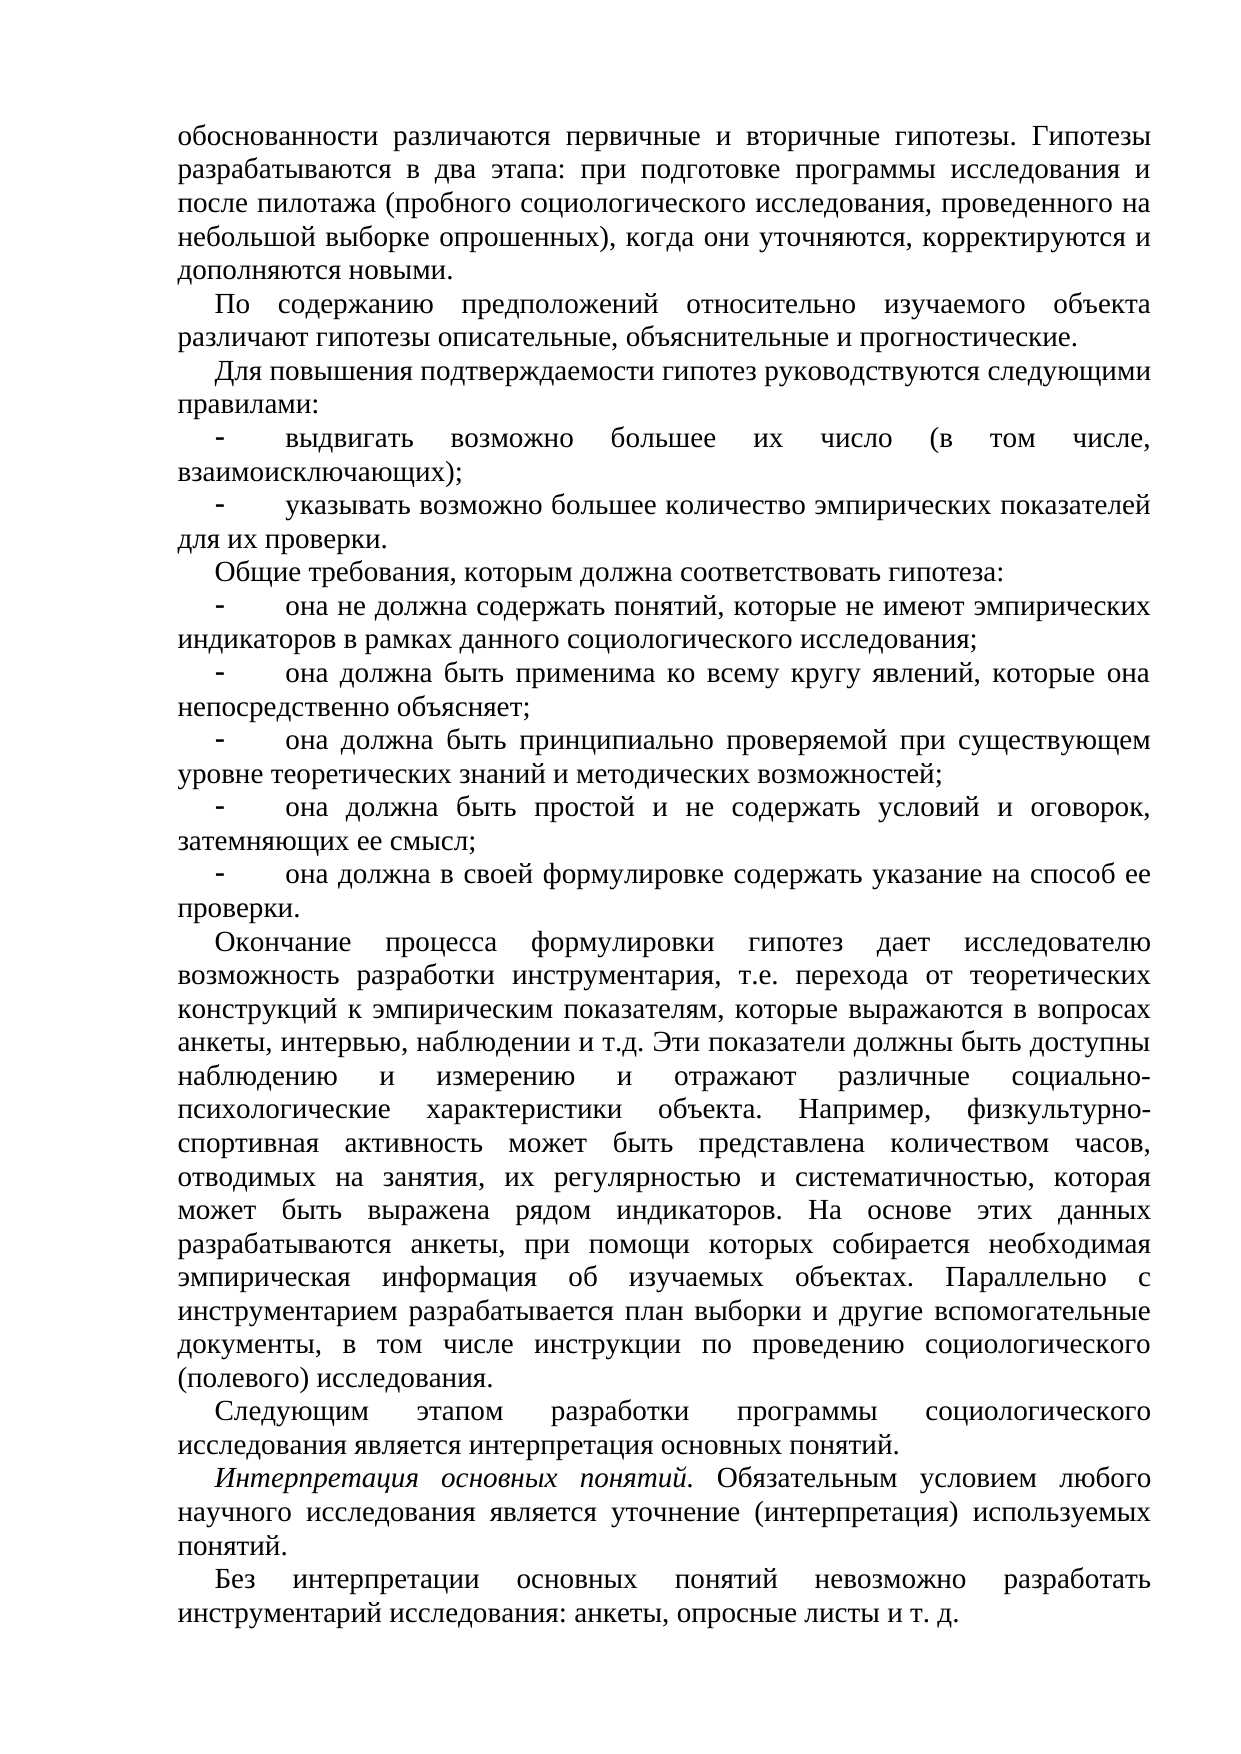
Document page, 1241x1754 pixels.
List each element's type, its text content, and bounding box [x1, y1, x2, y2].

text Окончание процесса формулировки гипотез дает исследователю возможность разработки инструментария, т.е. перехода от теоретических конструкций к эмпирическим показателям, которые выражаются в вопросах анкеты, интервью, наблюдении и т.д. Эти показатели должны быть доступны наблюдению и измерению и отражают различные социально-психологические характеристики объекта. Например, физкультурно-спортивная активность может быть представлена количеством часов, отводимых на занятия, их регулярностью и систематичностью, которая может быть выражена рядом индикаторов. На основе этих данных разрабатываются анкеты, при помощи которых собирается необходимая эмпирическая информация об изучаемых объектах. Параллельно с инструментарием разрабатывается план выборки и другие вспомогательные документы, в том числе инструкции по проведению социологического (полевого) исследования. [177, 924, 1152, 1393]
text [177, 118, 1152, 286]
list она должна быть принципиально проверяемой при существующем уровне теоретических знаний и методических возможностей; [177, 722, 1152, 789]
list она должна быть применима ко всему кругу явлений, которые она непосредственно объясняет; [177, 655, 1152, 722]
text По содержанию предположений относительно изучаемого объекта различают гипотезы описательные, объяснительные и прогностические. [177, 286, 1152, 353]
text Интерпретация основных понятий. Обязательным условием любого научного исследования является уточнение (интерпретация) используемых понятий. [177, 1461, 1152, 1561]
list она должна быть простой и не содержать условий и оговорок, затемняющих ее смысл; [177, 789, 1152, 857]
text Без интерпретации основных понятий невозможно разработать инструментарий исследования: анкеты, опросные листы и т. д. [177, 1561, 1152, 1628]
list указывать возможно большее количество эмпирических показателей для их проверки. [177, 487, 1152, 554]
list выдвигать возможно большее их число (в том числе, взаимоисключающих); [177, 420, 1152, 487]
list она не должна содержать понятий, которые не имеют эмпирических индикаторов в рамках данного социологического исследования; [177, 588, 1152, 655]
text Для повышения подтверждаемости гипотез руководствуются следующими правилами: [177, 353, 1152, 420]
text Следующим этапом разработки программы социологического исследования является интерпретация основных понятий. [177, 1393, 1152, 1461]
text Общие требования, которым должна соответствовать гипотеза: [177, 554, 1152, 588]
list она должна в своей формулировке содержать указание на способ ее проверки. [177, 857, 1152, 924]
